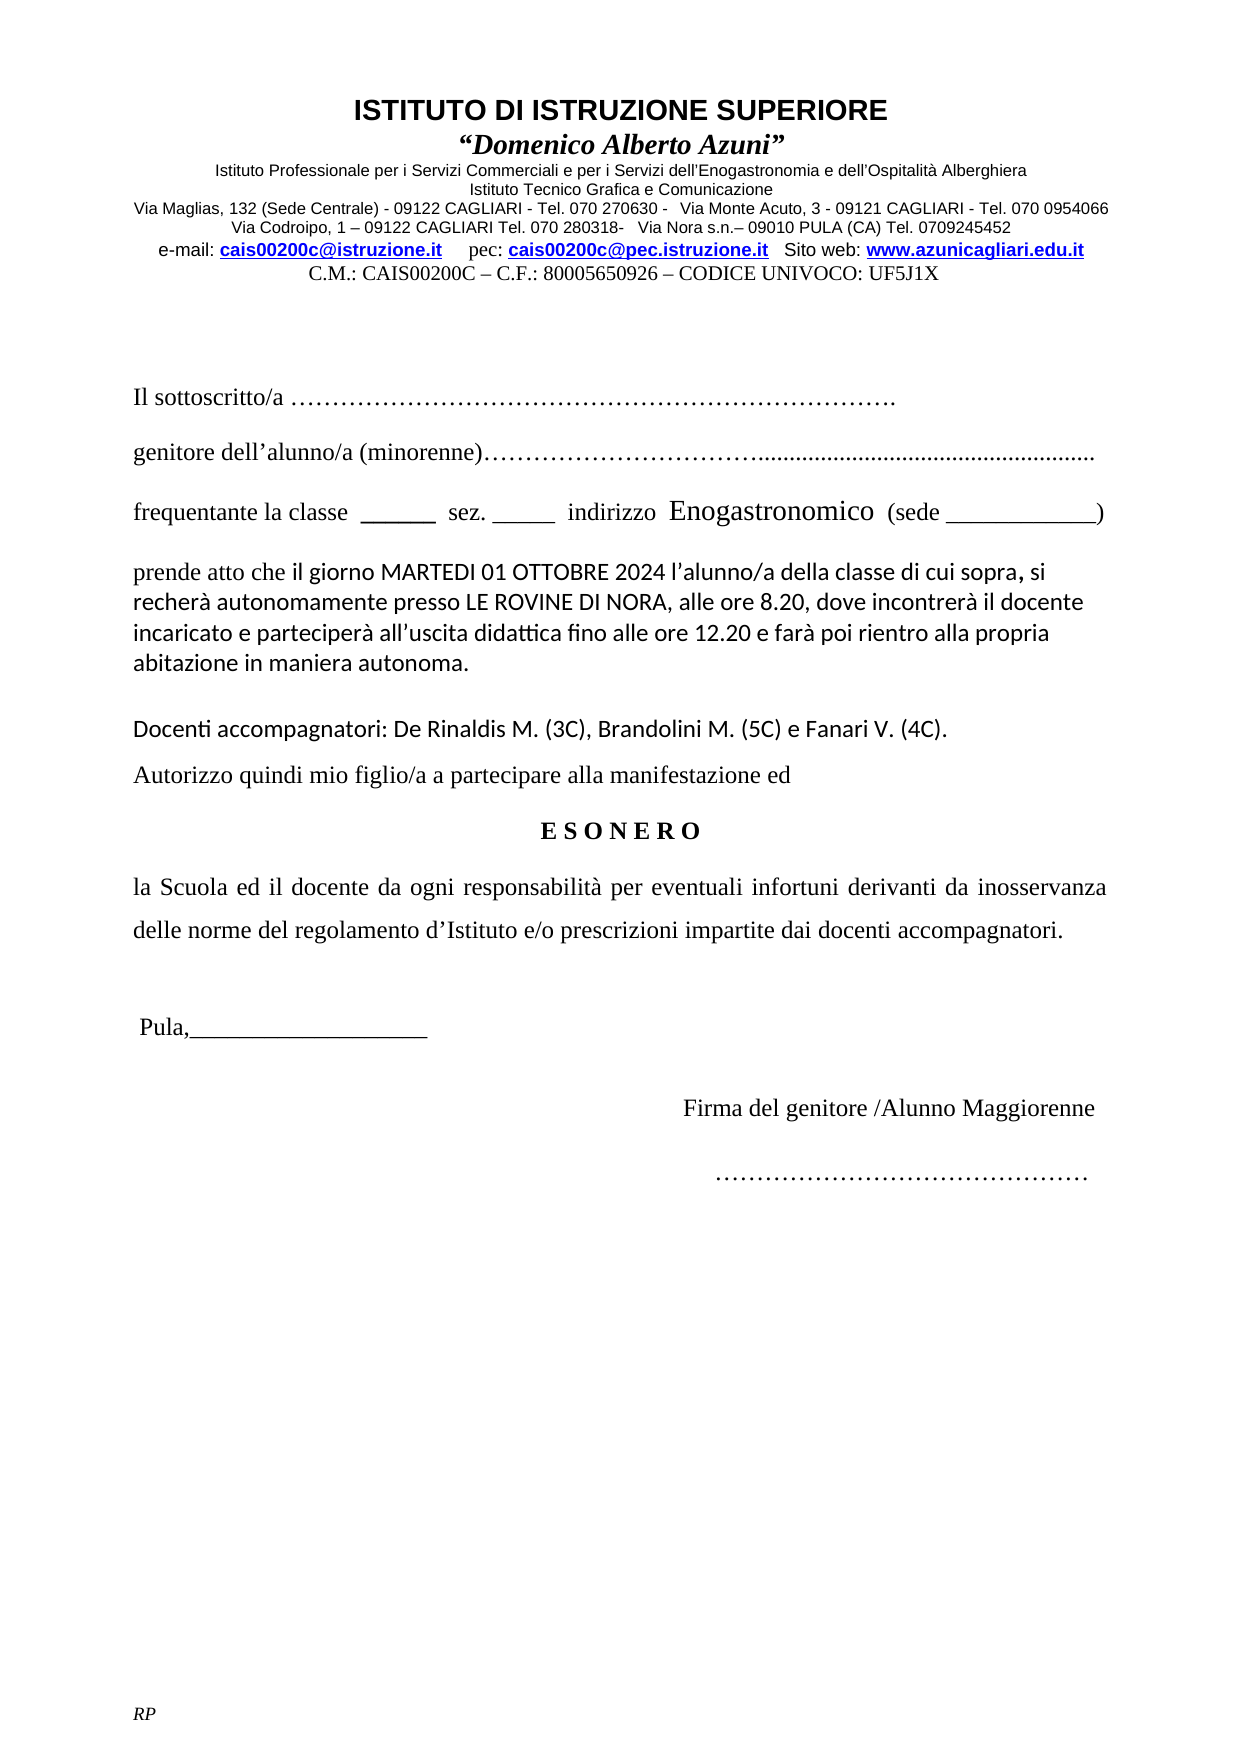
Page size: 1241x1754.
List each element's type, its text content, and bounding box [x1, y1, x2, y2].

text Autorizzo quindi mio figlio/a a partecipare alla manifestazione ed [133, 760, 1107, 789]
text Docenti accompagnatori: De Rinaldis M. (3C), Brandolini M. (5C) e Fanari V. (4C). [133, 713, 1107, 743]
text Il sottoscritto/a ………………………………………………………………. [133, 382, 1107, 411]
text Firma del genitore /Alunno Maggiorenne [133, 1093, 1107, 1122]
text ……………………………………… [133, 1157, 1107, 1186]
text frequentante la classe ______ sez. _____ indirizzo Enogastronomico (sede ____________) [133, 493, 1107, 527]
text la Scuola ed il docente da ogni responsabilità per eventuali infortuni derivanti da inosservanza delle norme del regolamento d’Istituto e/o prescrizioni impartite dai docenti accompagnatori. [133, 872, 1107, 943]
text prende atto che il giorno MARTEDI 01 OTTOBRE 2024 l’alunno/a della classe di cui sopra, si recherà autonomamente presso LE ROVINE DI NORA, alle ore 8.20, dove incontrerà il docente incaricato e parteciperà all’uscita didattica fino alle ore 12.20 e farà poi rientro alla propria abitazione in maniera autonoma. [133, 556, 1107, 678]
text E S O N E R O [133, 816, 1107, 845]
text genitore dell’alunno/a (minorenne)……………………………...................................................... [133, 437, 1107, 466]
text Pula,___________________ [133, 1012, 1107, 1040]
